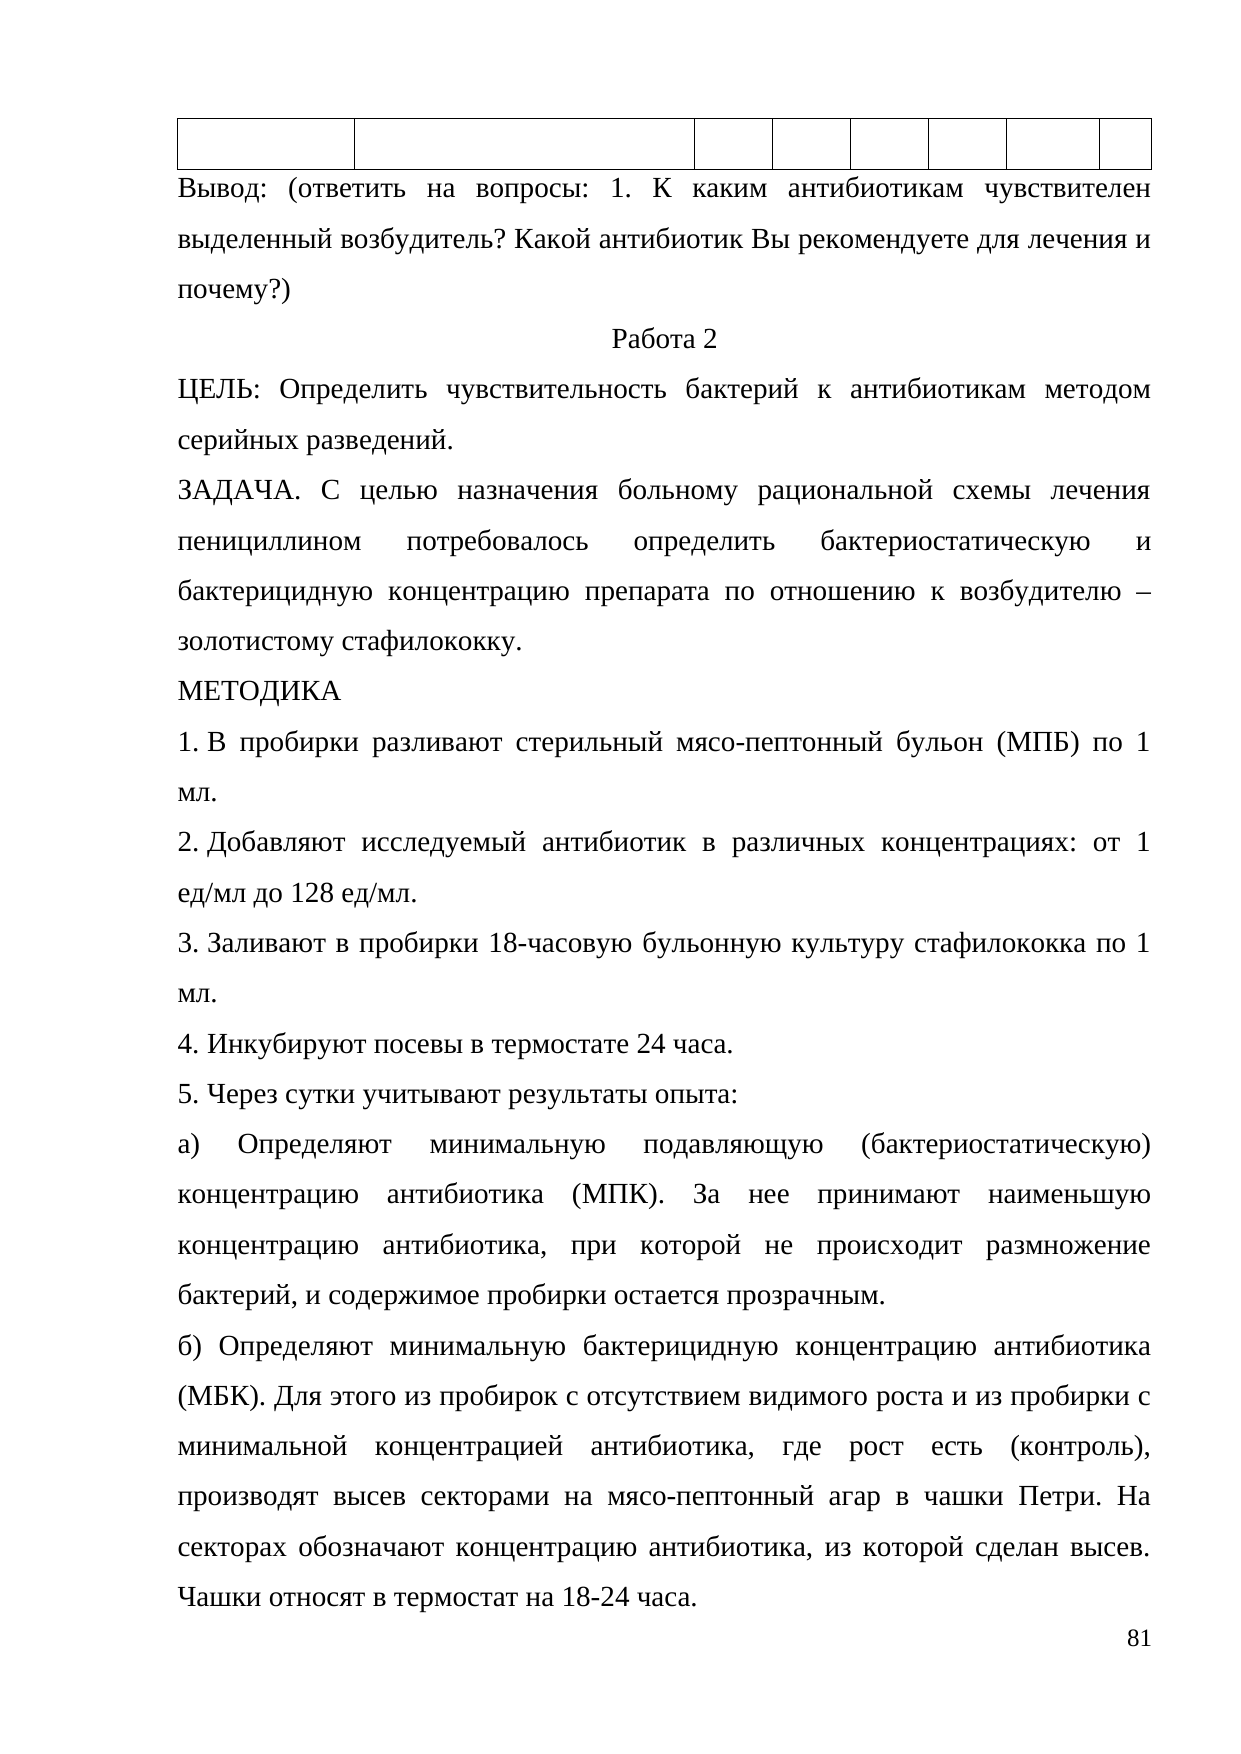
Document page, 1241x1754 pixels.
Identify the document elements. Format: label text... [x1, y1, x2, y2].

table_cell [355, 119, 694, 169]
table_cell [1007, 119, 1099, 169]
list Через сутки учитывают результаты опыта: [177, 1076, 1152, 1109]
list Инкубируют посевы в термостате 24 часа. [177, 1026, 1152, 1059]
text Вывод: (ответить на вопросы: 1. К каким антибиотикам чувствителен выделенный возбудитель? Какой антибиотик Вы рекомендуете для лечения и почему?) [177, 170, 1152, 304]
text ЗАДАЧА. С целью назначения больному рациональной схемы лечения пенициллином потребовалось определить бактериостатическую и бактерицидную концентрацию препарата по отношению к возбудителю – золотистому стафилококку. [177, 472, 1152, 657]
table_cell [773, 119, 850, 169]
text ЦЕЛЬ: Определить чувствительность бактерий к антибиотикам методом серийных разведений. [177, 372, 1152, 456]
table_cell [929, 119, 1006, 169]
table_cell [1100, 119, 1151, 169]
text б) Определяют минимальную бактерицидную концентрацию антибиотика (МБК). Для этого из пробирок с отсутствием видимого роста и из пробирки с минимальной концентрацией антибиотика, где рост есть (контроль), производят высев секторами на мясо-пептонный агар в чашки Петри. На секторах обозначают концентрацию антибиотика, из которой сделан высев. Чашки относят в термостат на 18-24 часа. [177, 1328, 1152, 1613]
text МЕТОДИКА [177, 673, 1152, 707]
list В пробирки разливают стерильный мясо-пептонный бульон (МПБ) по 1 мл. [177, 724, 1152, 808]
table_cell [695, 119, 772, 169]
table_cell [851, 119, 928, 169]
list Заливают в пробирки 18-часовую бульонную культуру стафилококка по 1 мл. [177, 925, 1152, 1009]
text Работа 2 [177, 321, 1152, 355]
list Добавляют исследуемый антибиотик в различных концентрациях: от 1 ед/мл до 128 ед/мл. [177, 824, 1152, 908]
text а) Определяют минимальную подавляющую (бактериостатическую) концентрацию антибиотика (МПК). За нее принимают наименьшую концентрацию антибиотика, при которой не происходит размножение бактерий, и содержимое пробирки остается прозрачным. [177, 1126, 1152, 1311]
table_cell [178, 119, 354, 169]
